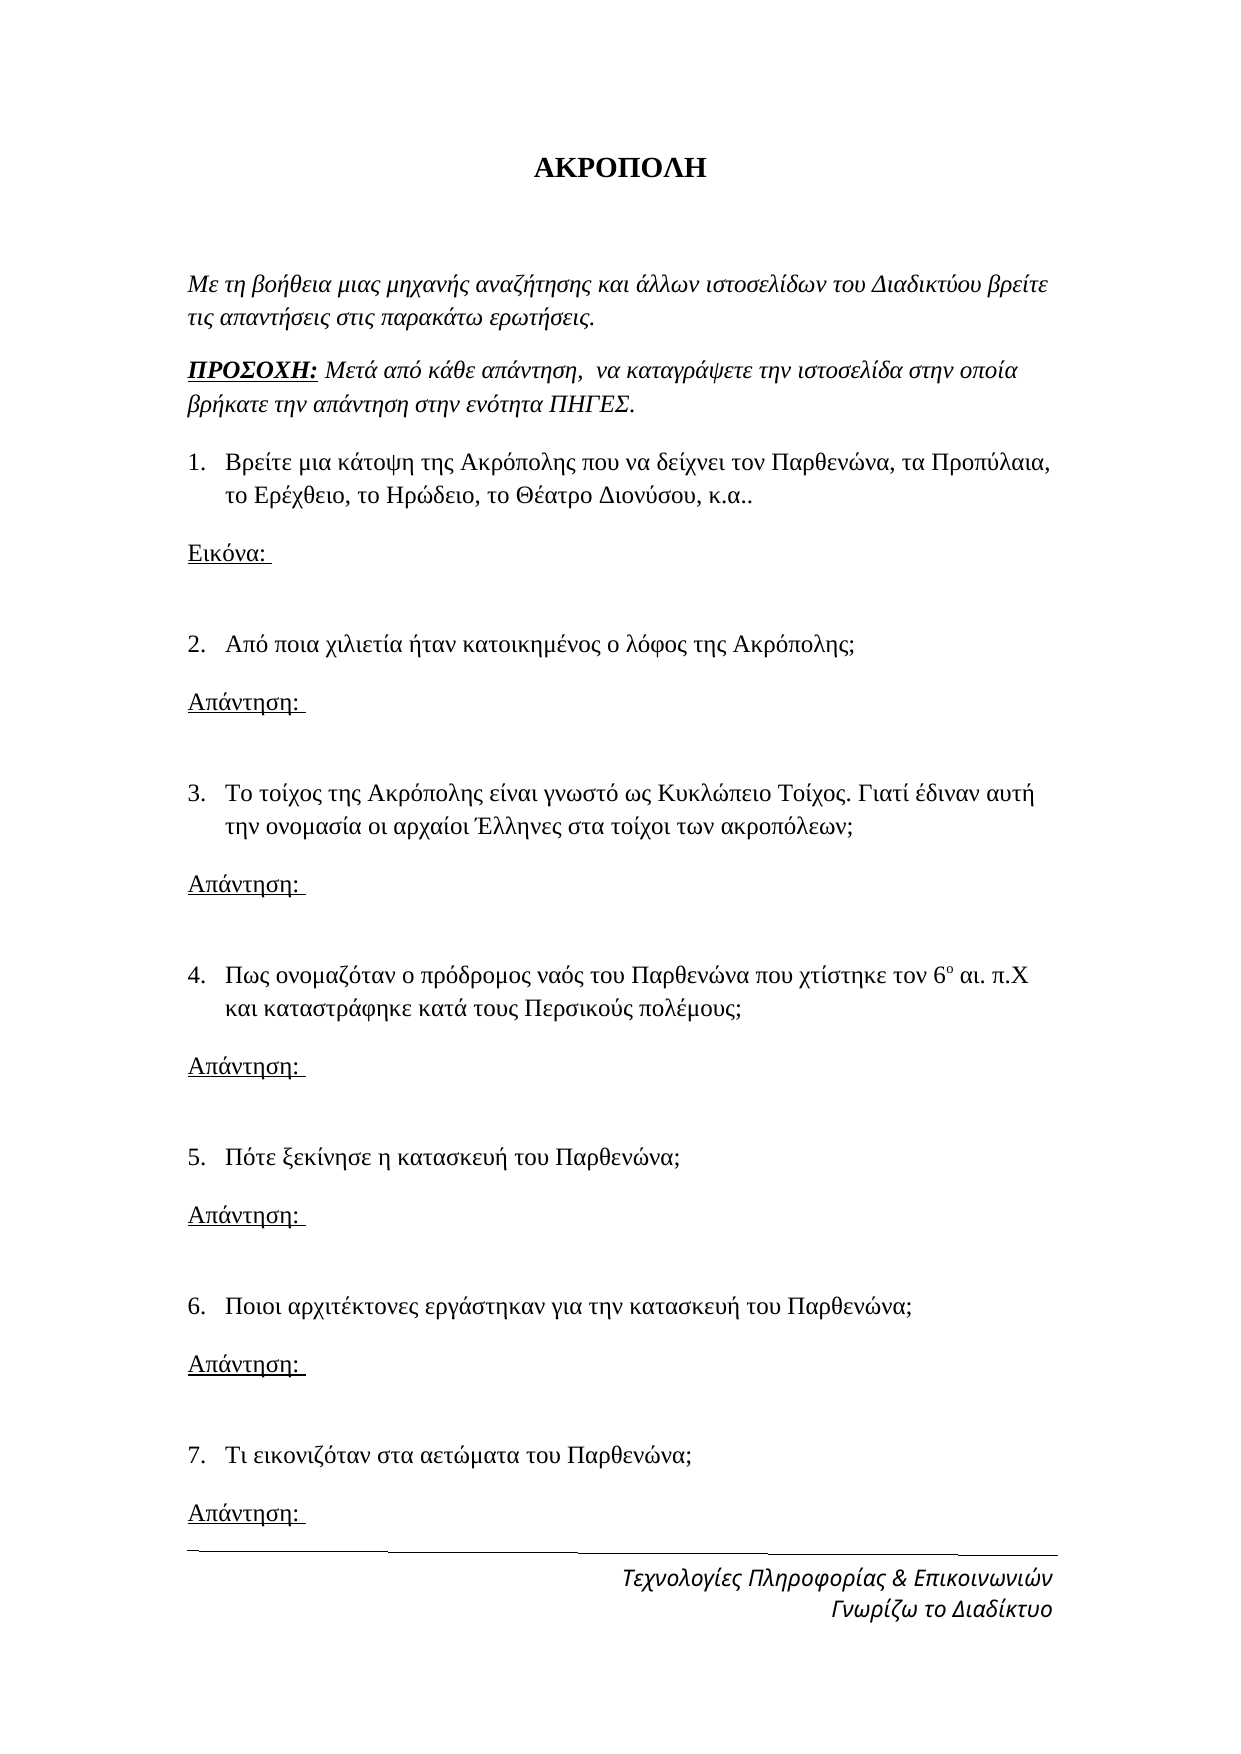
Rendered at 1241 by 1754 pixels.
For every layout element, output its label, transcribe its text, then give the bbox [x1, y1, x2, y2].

text Εικόνα: [187, 538, 1053, 566]
list Το τοίχος της Ακρόπολης είναι γνωστό ως Κυκλώπειο Τοίχος. Γιατί έδιναν αυτή την ονομασία οι αρχαίοι Έλληνες στα τοίχοι των ακροπόλεων; [187, 778, 1053, 839]
text Απάντηση: [187, 1498, 1053, 1527]
text Απάντηση: [187, 687, 1053, 716]
text Με τη βοήθεια μιας μηχανής αναζήτησης και άλλων ιστοσελίδων του Διαδικτύου βρείτε τις απαντήσεις στις παρακάτω ερωτήσεις. [187, 269, 1053, 331]
text Απάντηση: [187, 1051, 1053, 1080]
list Πως ονομαζόταν ο πρόδρομος ναός του Παρθενώνα που χτίστηκε τον 6ο αι. π.Χ και καταστράφηκε κατά τους Περσικούς πολέμους; [187, 960, 1053, 1022]
text Απάντηση: [187, 1349, 1053, 1378]
text ΠΡΟΣΟΧΗ: Μετά από κάθε απάντηση, να καταγράψετε την ιστοσελίδα στην οποία βρήκατε την απάντηση στην ενότητα ΠΗΓΕΣ. [187, 356, 1053, 417]
list Βρείτε μια κάτοψη της Ακρόπολης που να δείχνει τον Παρθενώνα, τα Προπύλαια, το Ερέχθειο, το Ηρώδειο, το Θέατρο Διονύσου, κ.α.. [187, 447, 1053, 508]
text ΑΚΡΟΠΟΛΗ [187, 150, 1053, 183]
text Απάντηση: [187, 1200, 1053, 1229]
list Ποιοι αρχιτέκτονες εργάστηκαν για την κατασκευή του Παρθενώνα; [187, 1291, 1053, 1320]
list Πότε ξεκίνησε η κατασκευή του Παρθενώνα; [187, 1142, 1053, 1171]
text Απάντηση: [187, 869, 1053, 898]
list Από ποια χιλιετία ήταν κατοικημένος ο λόφος της Ακρόπολης; [187, 629, 1053, 657]
list Τι εικονιζόταν στα αετώματα του Παρθενώνα; [187, 1440, 1053, 1469]
